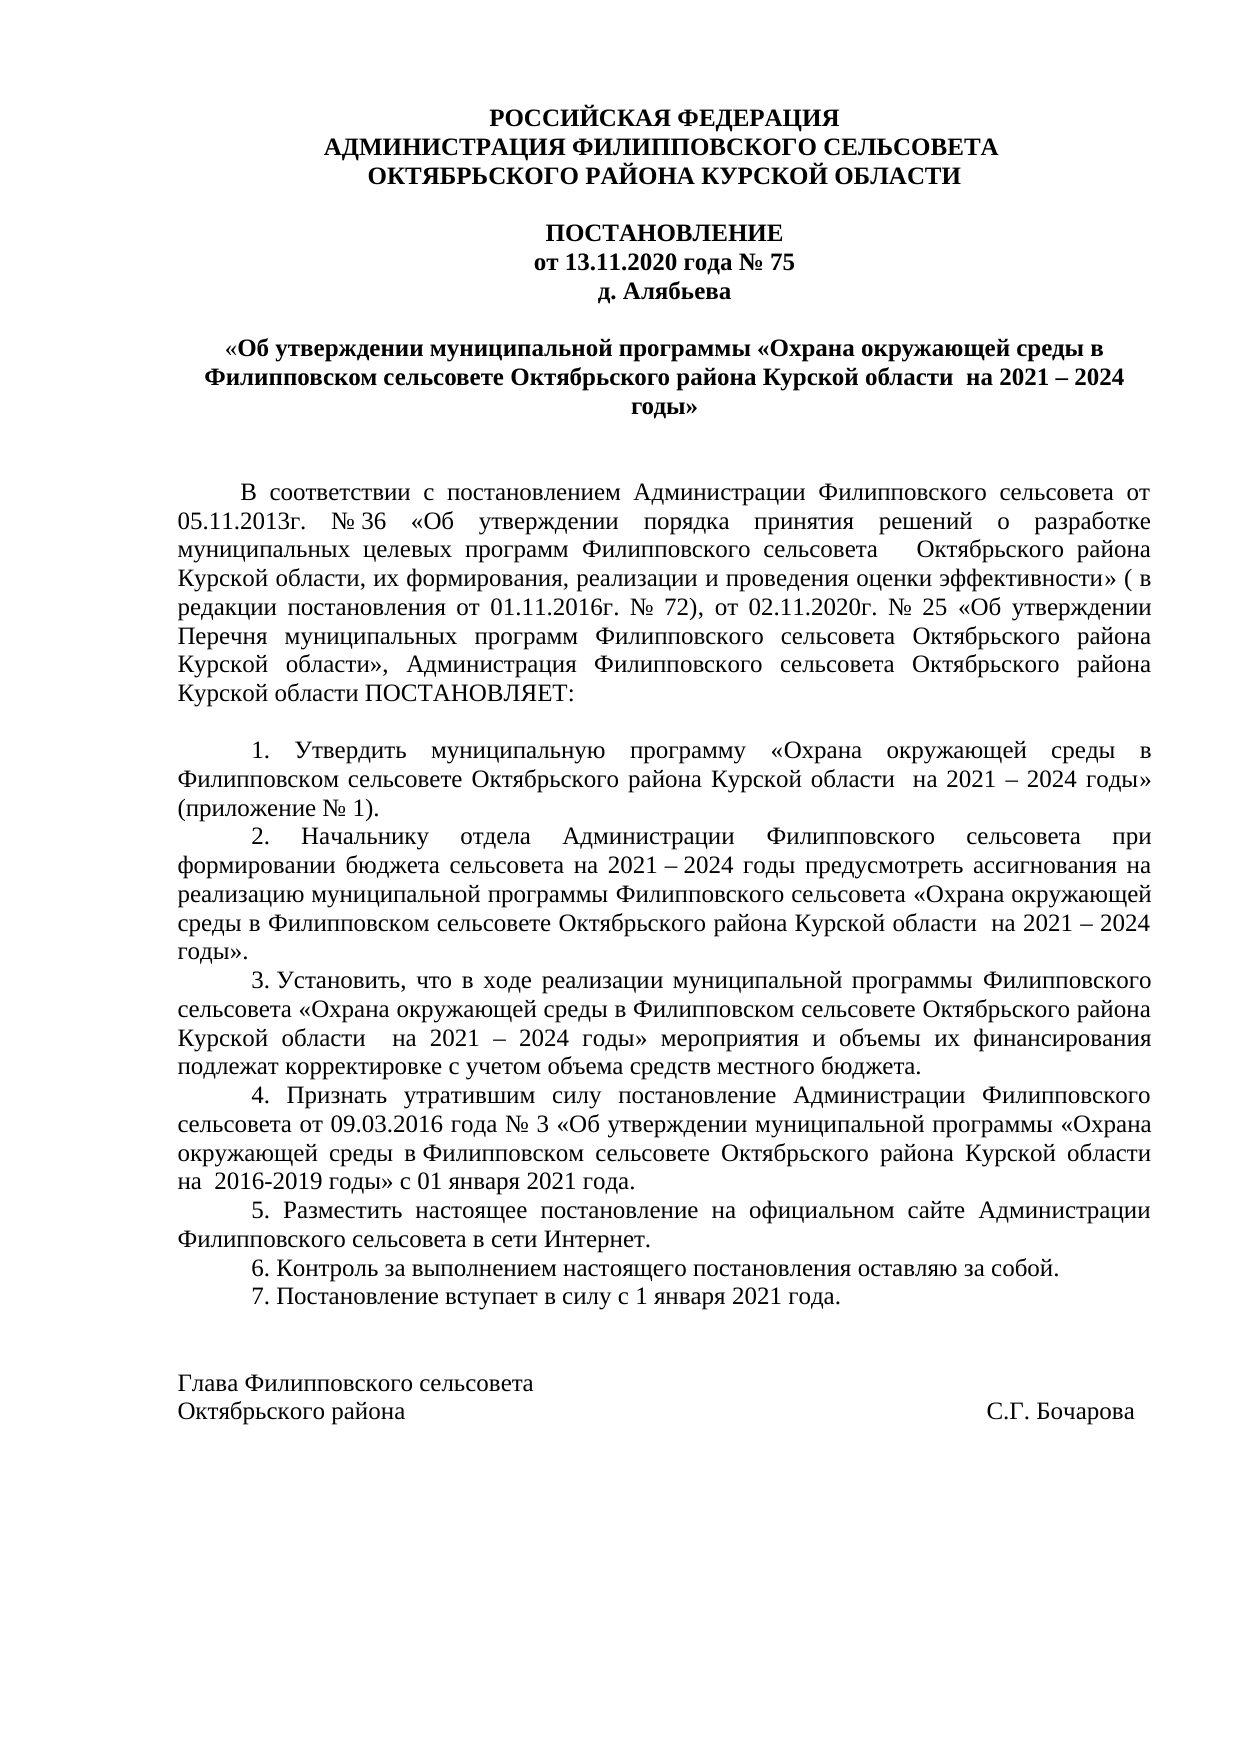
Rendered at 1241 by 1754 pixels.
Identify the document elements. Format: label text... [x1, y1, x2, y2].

text 3. Установить, что в ходе реализации муниципальной программы Филипповского сельсовета «Охрана окружающей среды в Филипповском сельсовете Октябрьского района Курской области на 2021 – 2024 годы» мероприятия и объемы их финансирования подлежат корректировке с учетом объема средств местного бюджета. [177, 965, 1152, 1080]
text АДМИНИСТРАЦИЯ ФИЛИППОВСКОГО СЕЛЬСОВЕТА ОКТЯБРЬСКОГО РАЙОНА КУРСКОЙ ОБЛАСТИ [177, 132, 1152, 189]
text 4. Признать утратившим силу постановление Администрации Филипповского сельсовета от 09.03.2016 года № 3 «Об утверждении муниципальной программы «Охрана окружающей среды в Филипповском сельсовете Октябрьского района Курской области на 2016-2019 годы» с 01 января 2021 года. [177, 1080, 1152, 1195]
text 1. Утвердить муниципальную программу «Охрана окружающей среды в Филипповском сельсовете Октябрьского района Курской области на 2021 – 2024 годы» (приложение № 1). [177, 735, 1152, 821]
text Глава Филипповского сельсовета [177, 1368, 1152, 1396]
text 5. Разместить настоящее постановление на официальном сайте Администрации Филипповского сельсовета в сети Интернет. [177, 1195, 1152, 1253]
text 2. Начальнику отдела Администрации Филипповского сельсовета при формировании бюджета сельсовета на 2021 – 2024 годы предусмотреть ассигнования на реализацию муниципальной программы Филипповского сельсовета «Охрана окружающей среды в Филипповском сельсовете Октябрьского района Курской области на 2021 – 2024 годы». [177, 821, 1152, 965]
text РОССИЙСКАЯ ФЕДЕРАЦИЯ [177, 103, 1152, 132]
text Октябрьского района С.Г. Бочарова [177, 1396, 1152, 1425]
text д. Алябьева [177, 276, 1152, 304]
text В соответствии с постановлением Администрации Филипповского сельсовета от 05.11.2013г. № 36 «Об утверждении порядка принятия решений о разработке муниципальных целевых программ Филипповского сельсовета Октябрьского района Курской области, их формирования, реализации и проведения оценки эффективности» ( в редакции постановления от 01.11.2016г. № 72), от 02.11.2020г. № 25 «Об утверждении Перечня муниципальных программ Филипповского сельсовета Октябрьского района Курской области», Администрация Филипповского сельсовета Октябрьского района Курской области ПОСТАНОВЛЯЕТ: [177, 477, 1152, 707]
text ПОСТАНОВЛЕНИЕ [177, 218, 1152, 247]
text 6. Контроль за выполнением настоящего постановления оставляю за собой. [177, 1253, 1152, 1281]
text от 13.11.2020 года № 75 [177, 247, 1152, 276]
text 7. Постановление вступает в силу с 1 января 2021 года. [177, 1281, 1152, 1310]
text «Об утверждении муниципальной программы «Охрана окружающей среды в Филипповском сельсовете Октябрьского района Курской области на 2021 – 2024 годы» [177, 333, 1152, 419]
